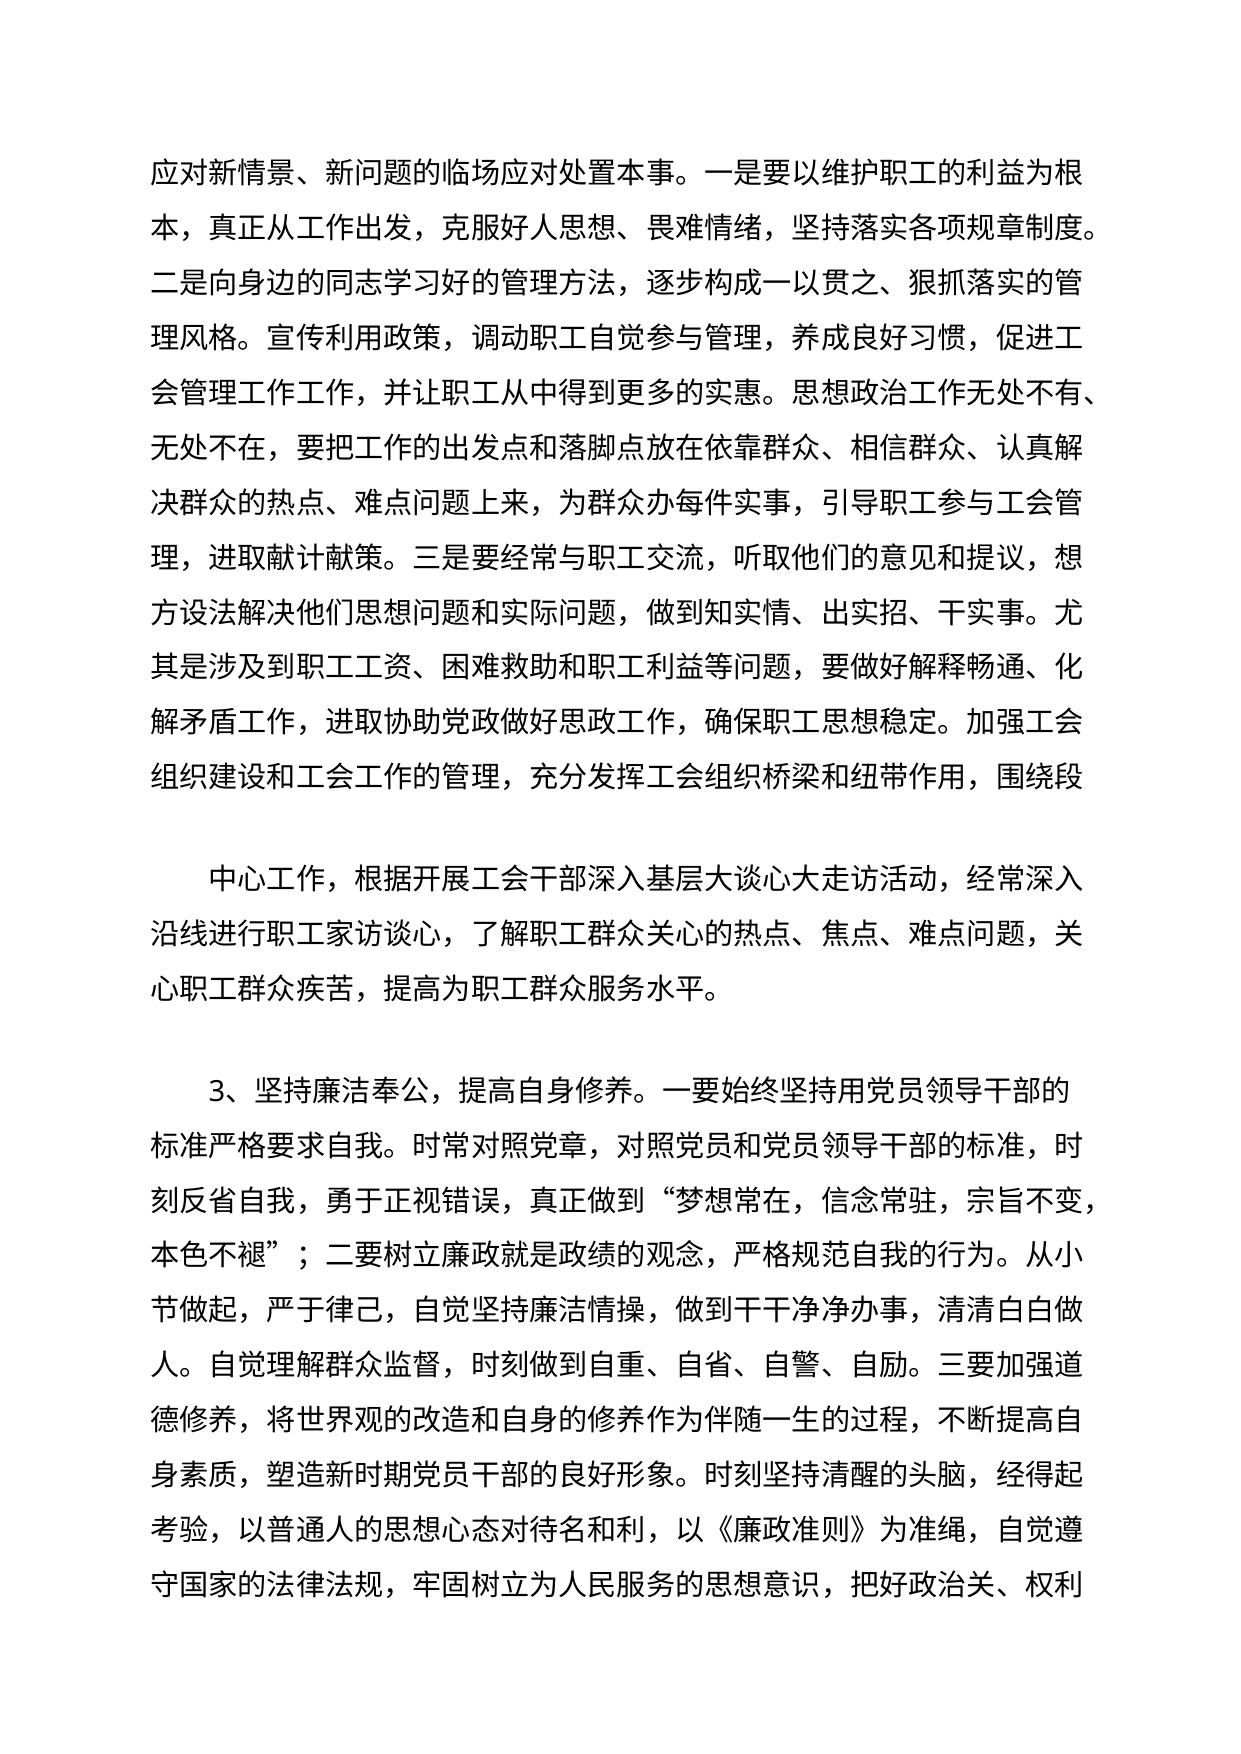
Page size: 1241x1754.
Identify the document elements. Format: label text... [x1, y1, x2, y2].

text 中心工作，根据开展工会干部深入基层大谈心大走访活动，经常深入沿线进行职工家访谈心，了解职工群众关心的热点、焦点、难点问题，关心职工群众疾苦，提高为职工群众服务水平。 [150, 856, 1090, 1008]
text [150, 1067, 1090, 1604]
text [150, 150, 1090, 796]
